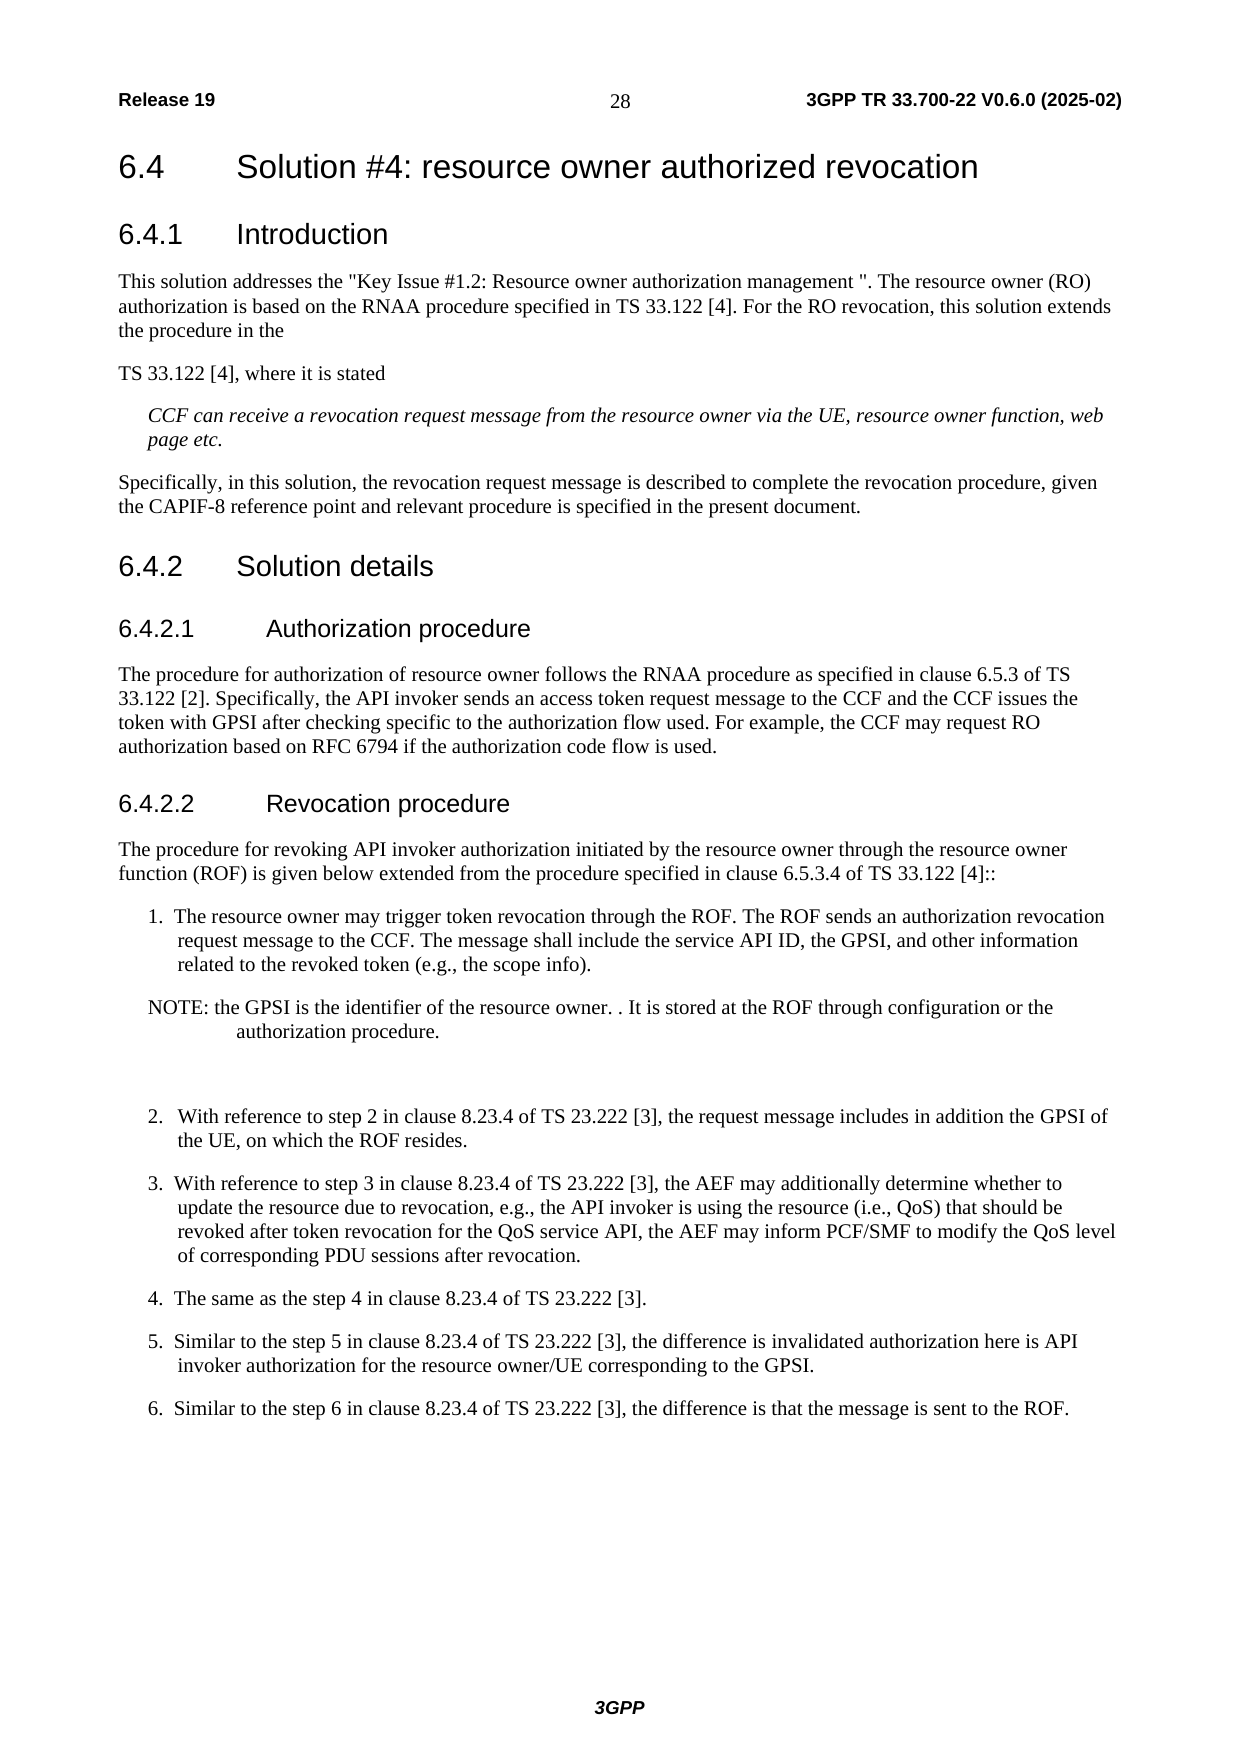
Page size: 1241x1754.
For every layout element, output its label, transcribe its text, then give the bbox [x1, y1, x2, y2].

text NOTE: the GPSI is the identifier of the resource owner. . It is stored at the ROF through configuration or the authorization procedure. [148, 994, 1122, 1043]
text 3. With reference to step 3 in clause 8.23.4 of TS 23.222 [3], the AEF may additionally determine whether to update the resource due to revocation, e.g., the API invoker is using the resource (i.e., QoS) that should be revoked after token revocation for the QoS service API, the AEF may inform PCF/SMF to modify the QoS level of corresponding PDU sessions after revocation. [148, 1171, 1122, 1267]
subtitle 6.4.2 Solution details [118, 549, 1122, 583]
text 1. The resource owner may trigger token revocation through the ROF. The ROF sends an authorization revocation request message to the CCF. The message shall include the service API ID, the GPSI, and other information related to the revoked token (e.g., the scope info). [148, 904, 1122, 976]
text 2. With reference to step 2 in clause 8.23.4 of TS 23.222 [3], the request message includes in addition the GPSI of the UE, on which the ROF resides. [148, 1104, 1122, 1152]
text CCF can receive a revocation request message from the resource owner via the UE, resource owner function, web page etc. [148, 403, 1122, 451]
text 5. Similar to the step 5 in clause 8.23.4 of TS 23.222 [3], the difference is invalidated authorization here is API invoker authorization for the resource owner/UE corresponding to the GPSI. [148, 1329, 1122, 1377]
text The procedure for revoking API invoker authorization initiated by the resource owner through the resource owner function (ROF) is given below extended from the procedure specified in clause 6.5.3.4 of TS 33.122 [4]:: [118, 837, 1122, 885]
text The procedure for authorization of resource owner follows the RNAA procedure as specified in clause 6.5.3 of TS 33.122 [2]. Specifically, the API invoker sends an access token request message to the CCF and the CCF issues the token with GPSI after checking specific to the authorization flow used. For example, the CCF may request RO authorization based on RFC 6794 if the authorization code flow is used. [118, 662, 1122, 758]
subtitle 6.4.2.2 Revocation procedure [118, 789, 1122, 818]
text Specifically, in this solution, the revocation request message is described to complete the revocation procedure, given the CAPIF-8 reference point and relevant procedure is specified in the present document. [118, 470, 1122, 518]
subtitle 6.4 Solution #4: resource owner authorized revocation [118, 147, 1122, 186]
text TS 33.122 [4], where it is stated [118, 360, 1122, 384]
subtitle 6.4.1 Introduction [118, 217, 1122, 251]
text 4. The same as the step 4 in clause 8.23.4 of TS 23.222 [3]. [148, 1286, 1122, 1310]
subtitle 6.4.2.1 Authorization procedure [118, 614, 1122, 643]
text This solution addresses the "Key Issue #1.2: Resource owner authorization management ". The resource owner (RO) authorization is based on the RNAA procedure specified in TS 33.122 [4]. For the RO revocation, this solution extends the procedure in the [118, 269, 1122, 342]
text 6. Similar to the step 6 in clause 8.23.4 of TS 23.222 [3], the difference is that the message is sent to the ROF. [148, 1396, 1122, 1420]
